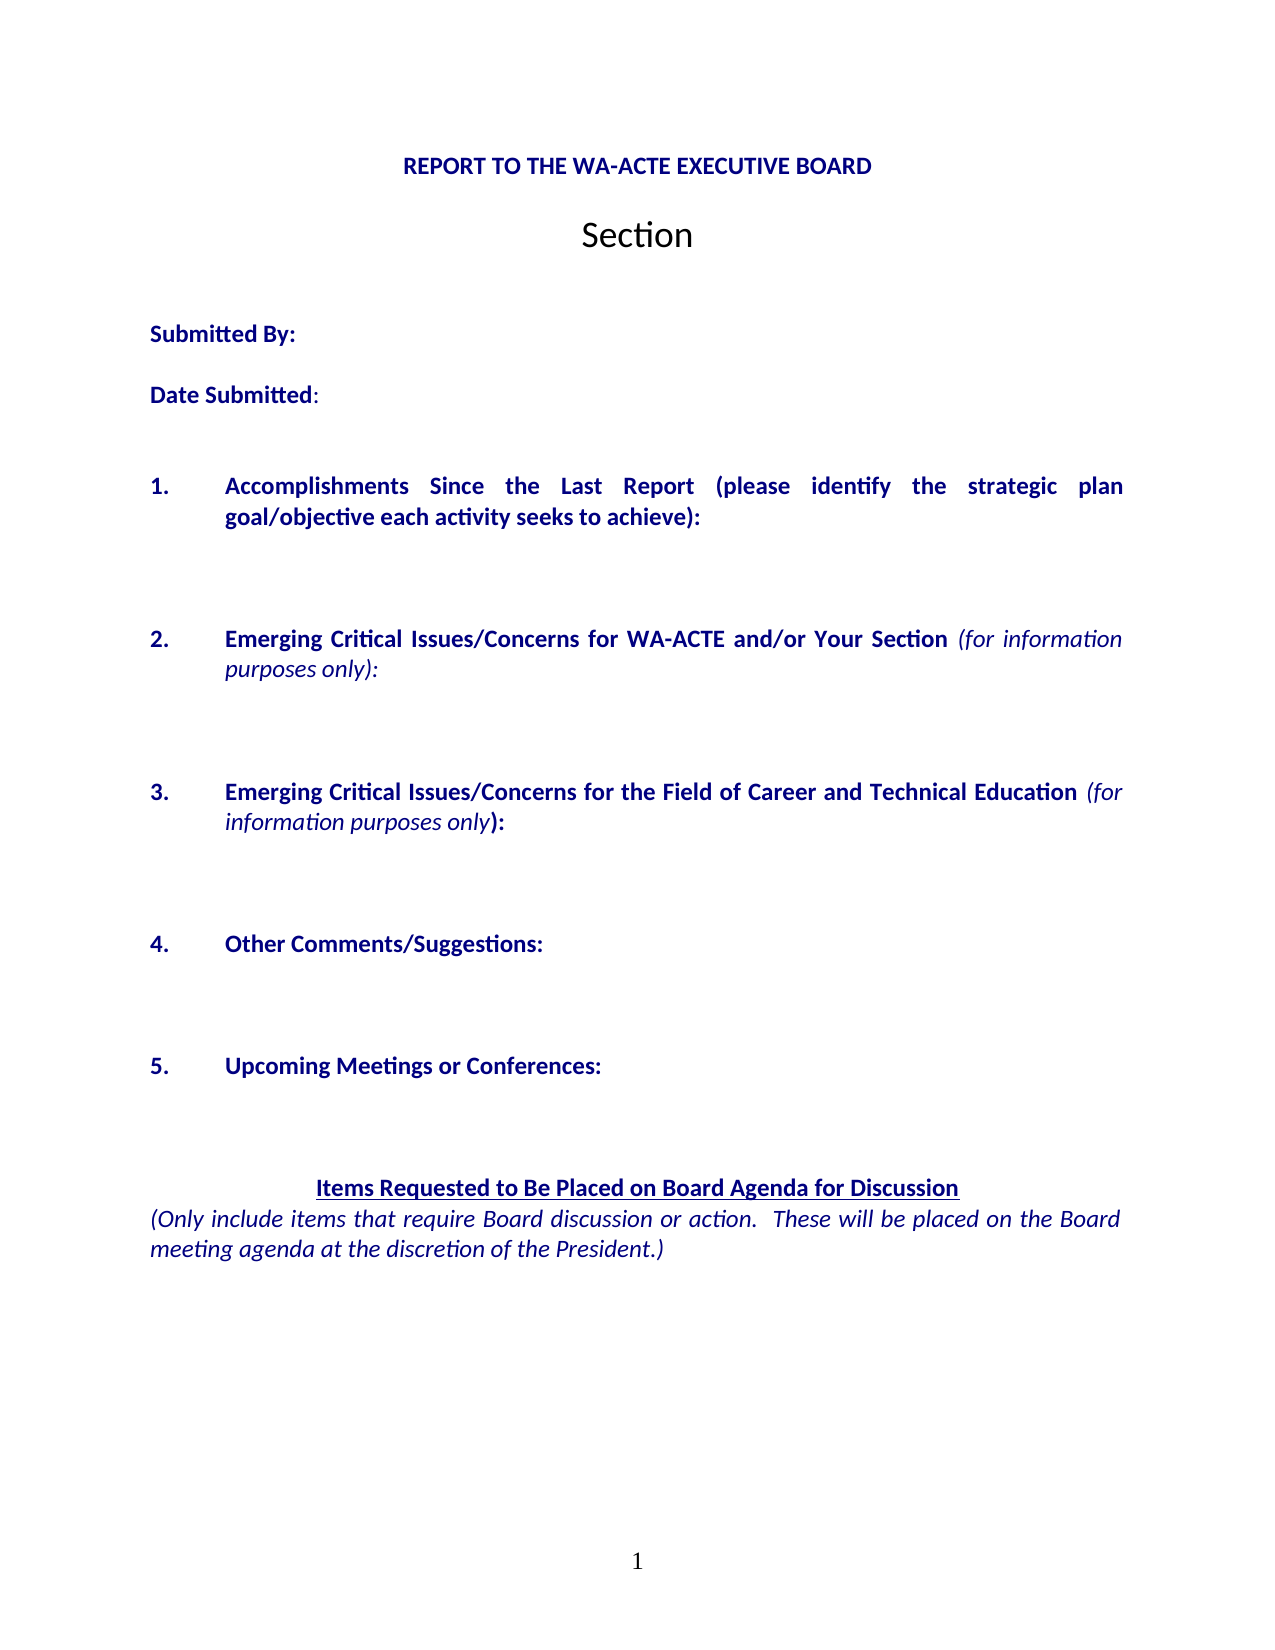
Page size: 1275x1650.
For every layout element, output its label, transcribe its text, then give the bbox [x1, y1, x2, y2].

text REPORT TO THE WA-ACTE EXECUTIVE BOARD [150, 150, 1125, 181]
list Upcoming Meetings or Conferences: [150, 1050, 1125, 1081]
list Accomplishments Since the Last Report (please identify the strategic plan goal/objective each activity seeks to achieve): [150, 471, 1125, 532]
text (Only include items that require Board discussion or action. These will be placed on the Board meeting agenda at the discretion of the President.) [150, 1203, 1125, 1264]
list Other Comments/Suggestions: [150, 928, 1125, 959]
text Submitted By: [150, 318, 1125, 348]
text Date Submitted: [150, 379, 1125, 409]
list Emerging Critical Issues/Concerns for the Field of Career and Technical Education (for information purposes only): [150, 776, 1125, 837]
list Emerging Critical Issues/Concerns for WA-ACTE and/or Your Section (for information purposes only): [150, 623, 1125, 684]
text Items Requested to Be Placed on Board Agenda for Discussion [150, 1172, 1125, 1203]
